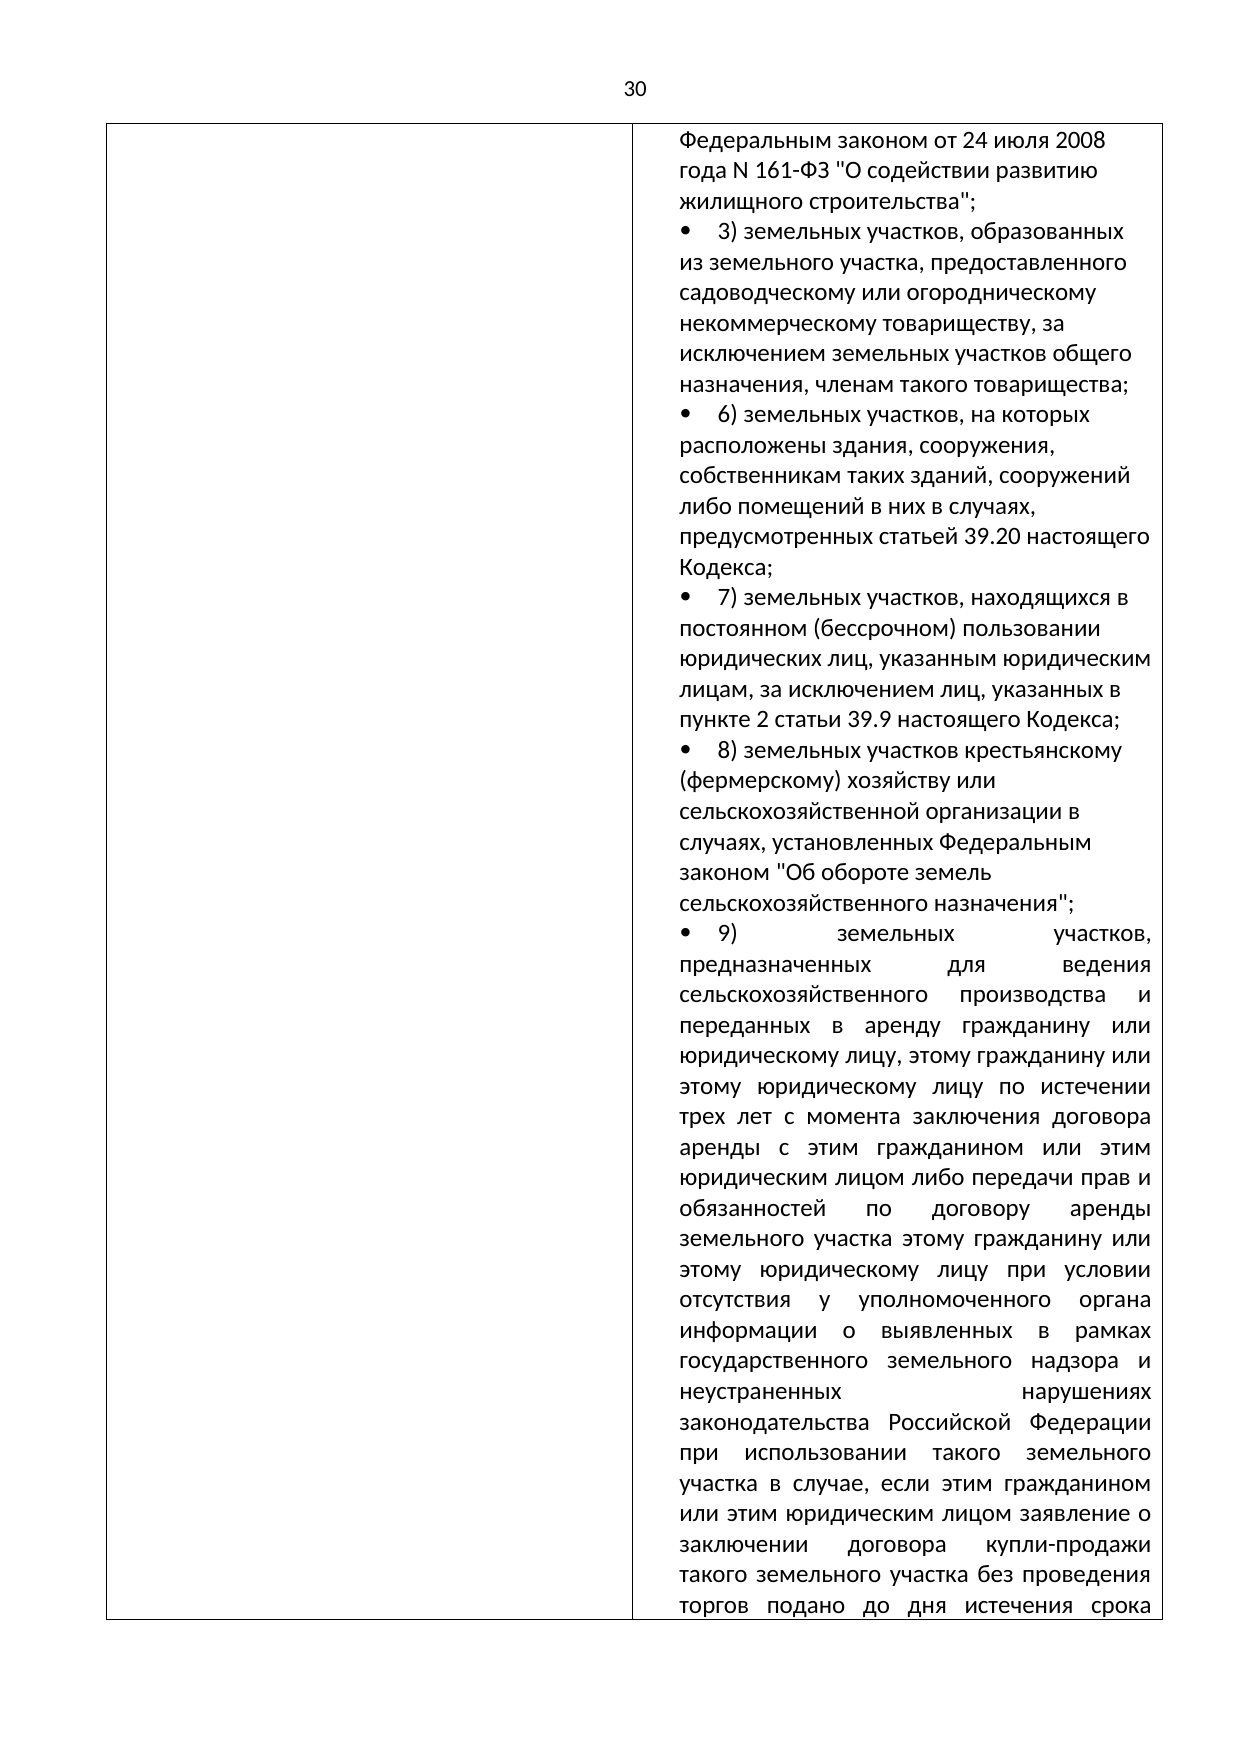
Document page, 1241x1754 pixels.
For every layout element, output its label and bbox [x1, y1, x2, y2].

table_header [107, 124, 632, 1619]
table_header [633, 124, 1162, 1619]
